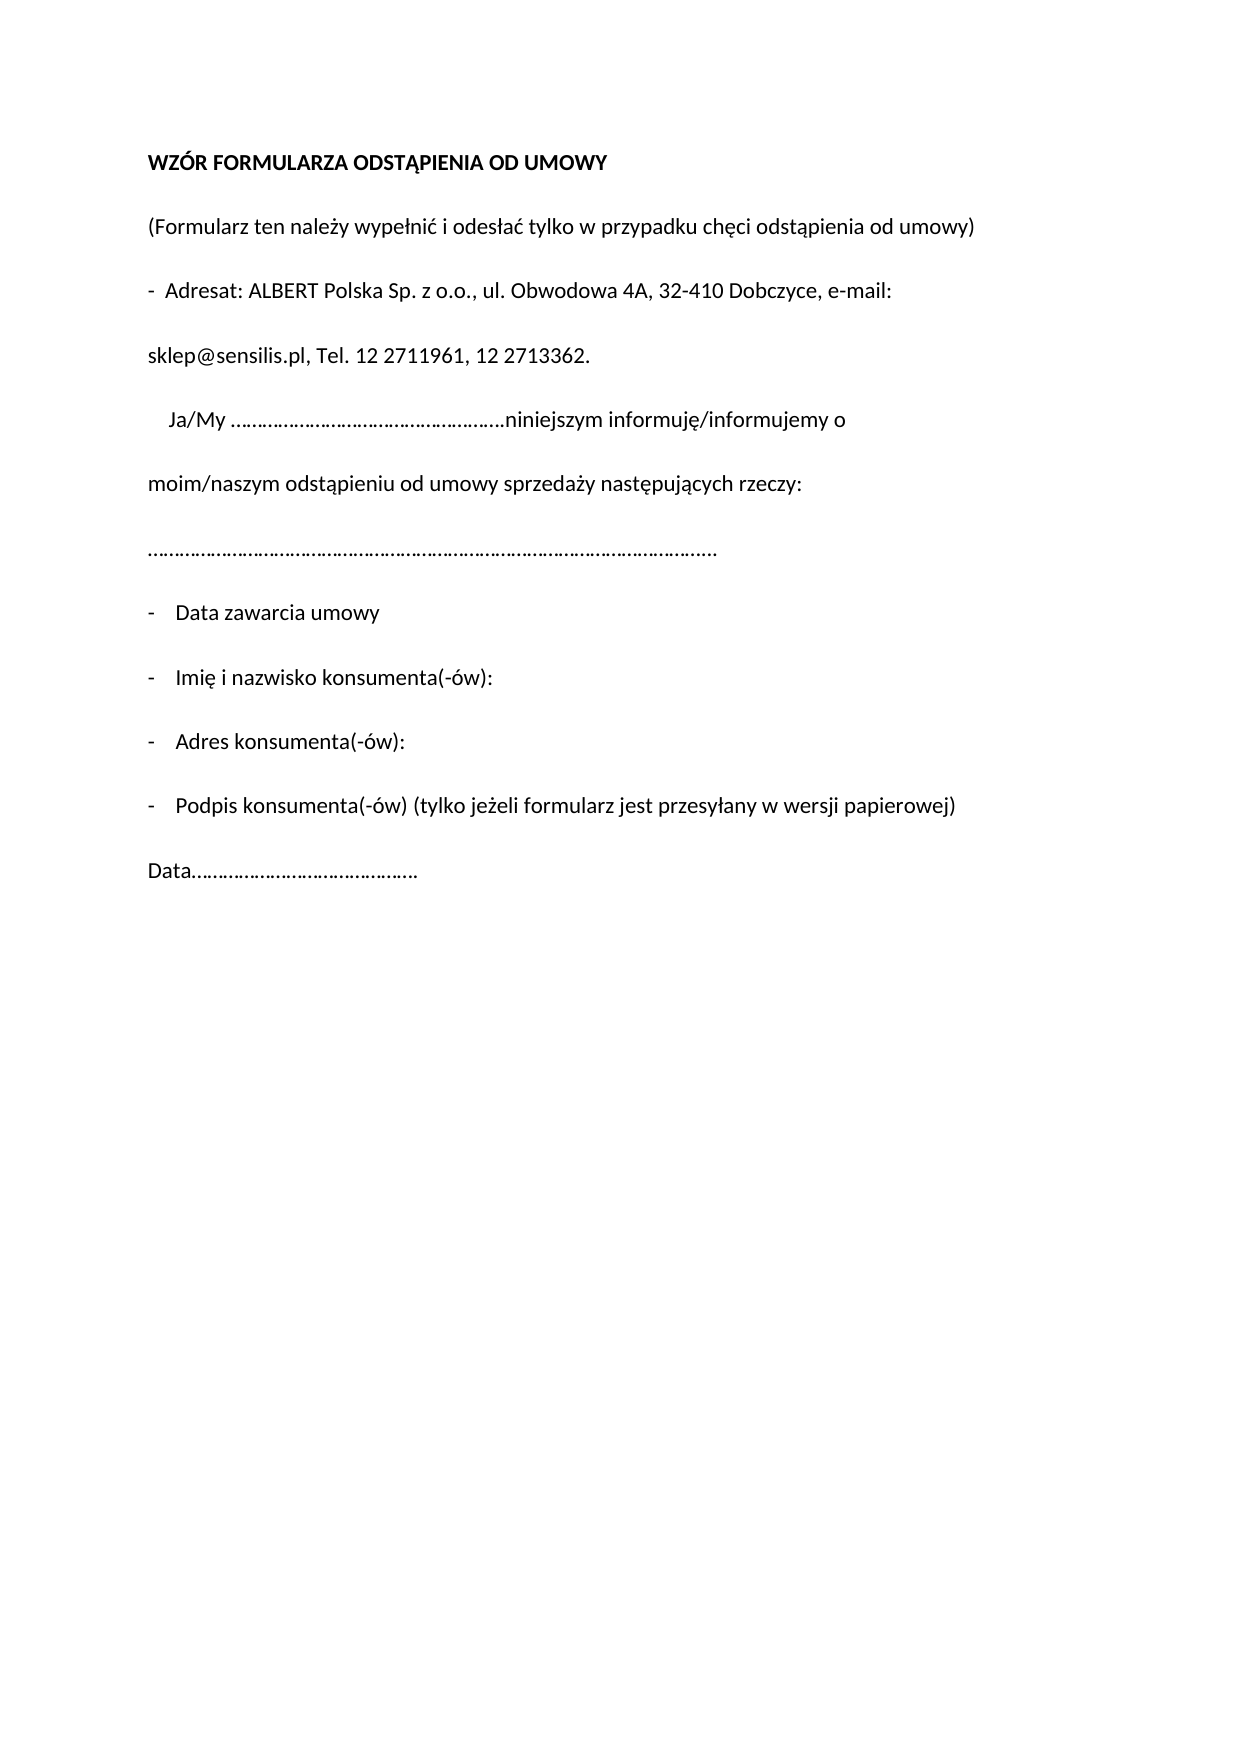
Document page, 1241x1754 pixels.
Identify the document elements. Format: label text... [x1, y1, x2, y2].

text WZÓR FORMULARZA ODSTĄPIENIA OD UMOWY (Formularz ten należy wypełnić i odesłać tylko w przypadku chęci odstąpienia od umowy) - Adresat: ALBERT Polska Sp. z o.o., ul. Obwodowa 4A, 32-410 Dobczyce, e-mail: sklep@sensilis.pl, Tel. 12 2711961, 12 2713362. Ja/My …………………………………………….niniejszym informuję/informujemy o moim/naszym odstąpieniu od umowy sprzedaży następujących rzeczy: ……………………………………………………………………………………………... - Data zawarcia umowy - Imię i nazwisko konsumenta(-ów): - Adres konsumenta(-ów): - Podpis konsumenta(-ów) (tylko jeżeli formularz jest przesyłany w wersji papierowej) Data……………………………………. [148, 148, 1093, 884]
